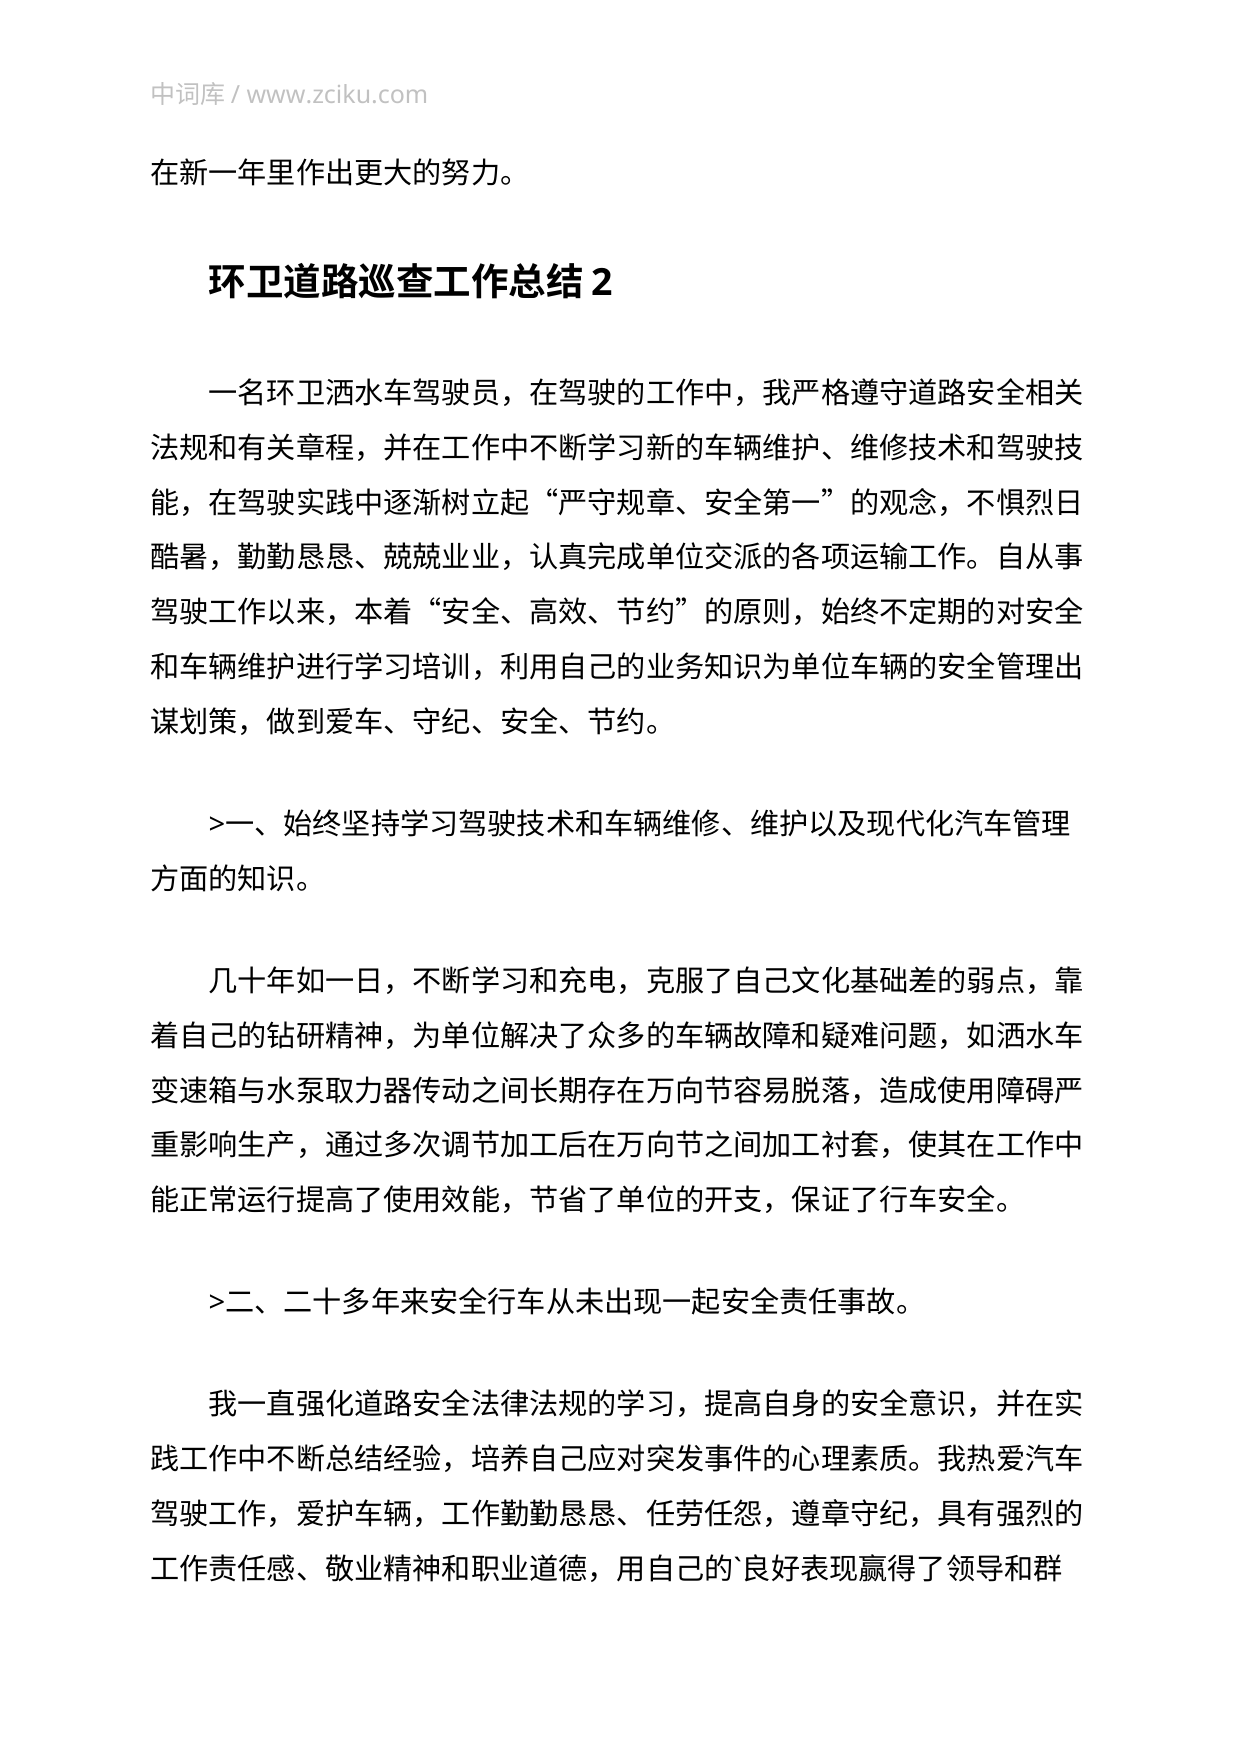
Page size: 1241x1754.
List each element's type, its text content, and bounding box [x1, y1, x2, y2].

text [150, 150, 1090, 192]
text 一名环卫洒水车驾驶员，在驾驶的工作中，我严格遵守道路安全相关法规和有关章程，并在工作中不断学习新的车辆维护、维修技术和驾驶技能，在驾驶实践中逐渐树立起“严守规章、安全第一”的观念，不惧烈日酷暑，勤勤恳恳、兢兢业业，认真完成单位交派的各项运输工作。自从事驾驶工作以来，本着“安全、高效、节约”的原则，始终不定期的对安全和车辆维护进行学习培训，利用自己的业务知识为单位车辆的安全管理出谋划策，做到爱车、守纪、安全、节约。 [150, 369, 1090, 741]
text >一、始终坚持学习驾驶技术和车辆维修、维护以及现代化汽车管理方面的知识。 [150, 801, 1090, 898]
text >二、二十多年来安全行车从未出现一起安全责任事故。 [150, 1279, 1090, 1321]
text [150, 1381, 1090, 1588]
text 环卫道路巡查工作总结2 [150, 252, 1090, 306]
text 几十年如一日，不断学习和充电，克服了自己文化基础差的弱点，靠着自己的钻研精神，为单位解决了众多的车辆故障和疑难问题，如洒水车变速箱与水泵取力器传动之间长期存在万向节容易脱落，造成使用障碍严重影响生产，通过多次调节加工后在万向节之间加工衬套，使其在工作中能正常运行提高了使用效能，节省了单位的开支，保证了行车安全。 [150, 957, 1090, 1219]
